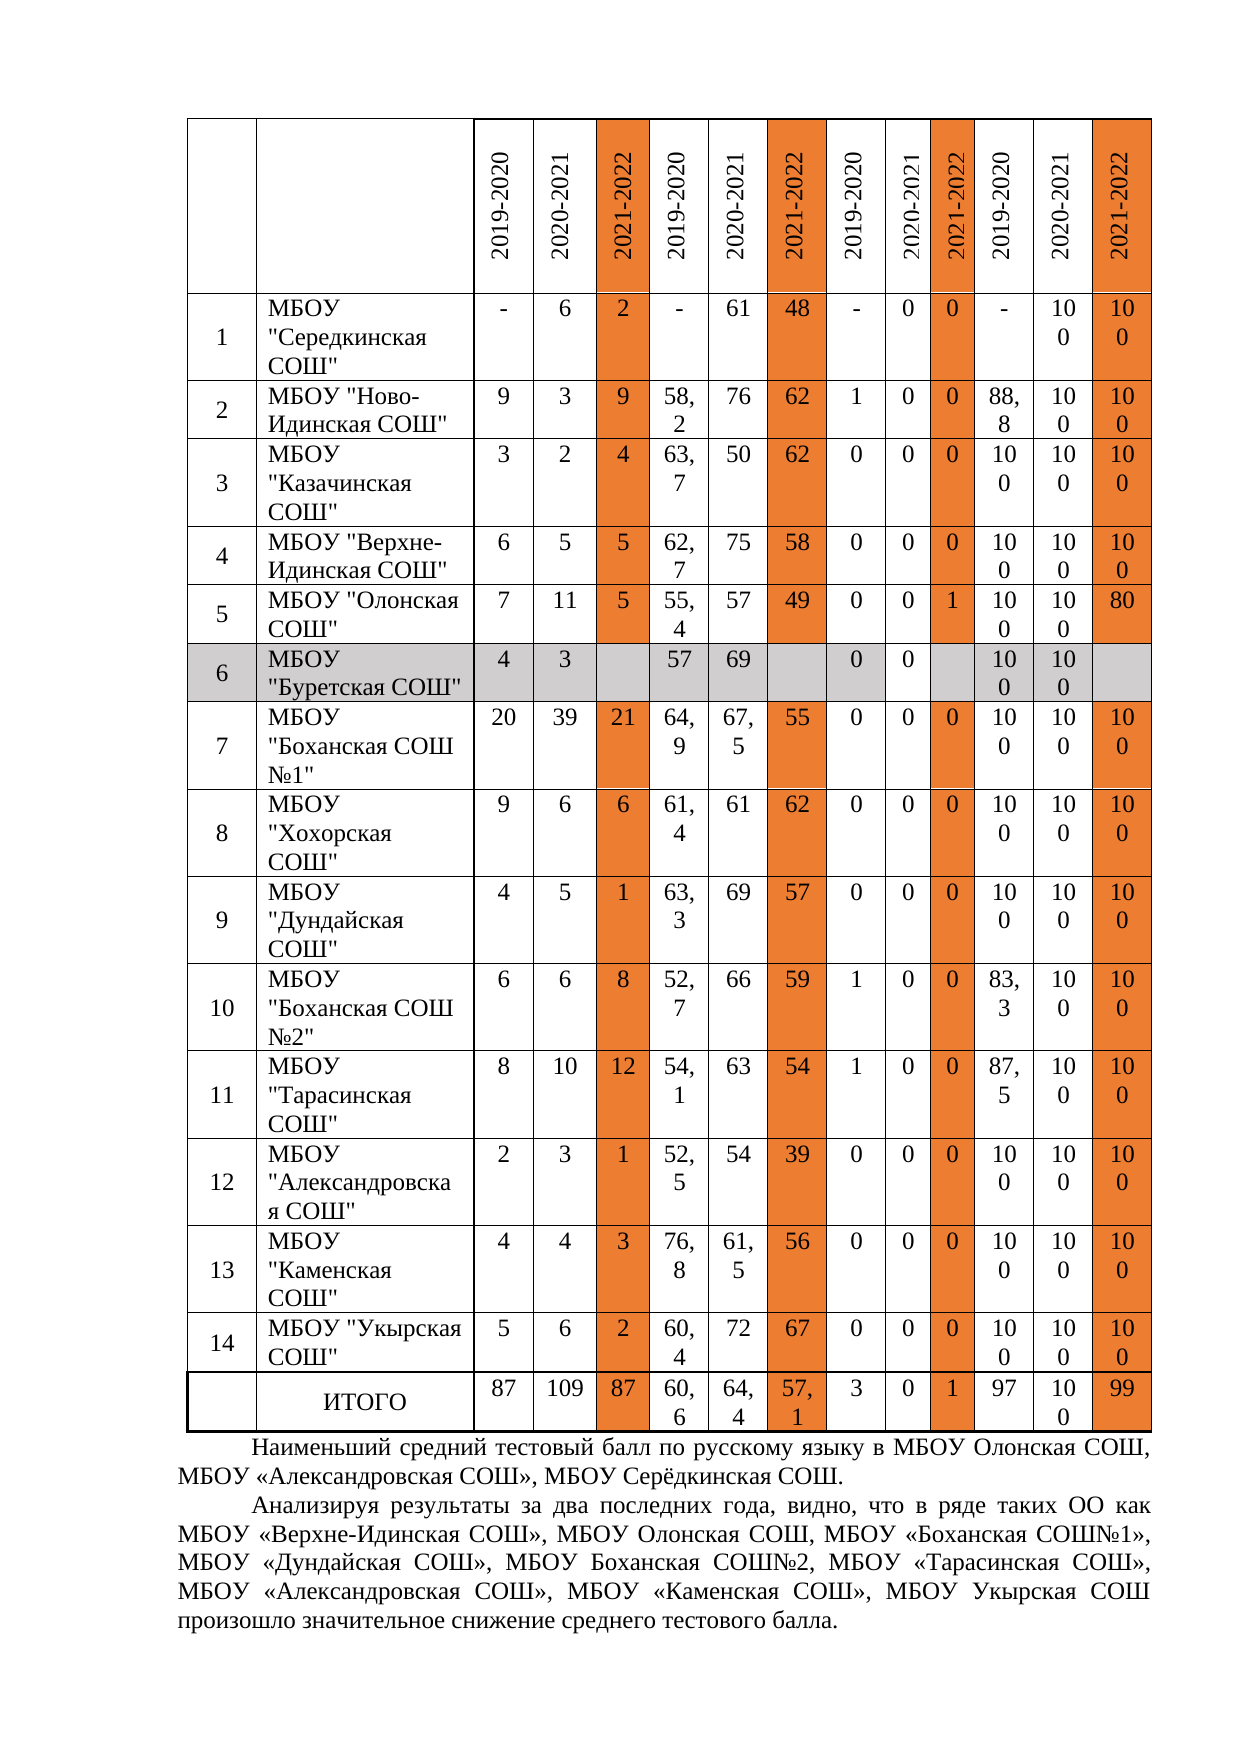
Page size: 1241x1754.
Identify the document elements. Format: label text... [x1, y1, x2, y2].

table_cell 10 [534, 1051, 596, 1138]
table_cell 0 [886, 790, 930, 876]
table_cell 100 [975, 1139, 1033, 1225]
table_cell 100 [1034, 790, 1092, 876]
table_cell 69 [709, 644, 767, 701]
table_cell 0 [886, 1313, 930, 1371]
table_cell 0 [886, 381, 930, 438]
table_cell 64,4 [709, 1373, 767, 1430]
table_cell МБОУ "Дундайская СОШ" [257, 877, 473, 963]
table_cell 1 [597, 877, 649, 963]
table_cell 0 [931, 527, 974, 584]
table_cell 12 [188, 1139, 256, 1225]
table_cell 5 [597, 585, 649, 643]
table_cell 100 [975, 877, 1033, 963]
table_cell 100 [975, 702, 1033, 788]
table_cell МБОУ "Буретская СОШ" [257, 644, 473, 701]
table_cell 2 [534, 439, 596, 526]
table_header № п/п [188, 119, 256, 292]
table_cell 58 [768, 527, 826, 584]
table_cell 100 [1093, 294, 1151, 380]
table_cell 4 [597, 439, 649, 526]
table_cell 11 [534, 585, 596, 643]
table_cell 0 [886, 585, 930, 643]
table_cell 5 [534, 877, 596, 963]
text Анализируя результаты за два последних года, видно, что в ряде таких ОО как МБОУ «Верхне-Идинская СОШ», МБОУ Олонская СОШ, МБОУ «Боханская СОШ№1», МБОУ «Дундайская СОШ», МБОУ Боханская СОШ№2, МБОУ «Тарасинская СОШ», МБОУ «Александровская СОШ», МБОУ «Каменская СОШ», МБОУ Укырская СОШ произошло значительное снижение среднего тестового балла. [177, 1490, 1152, 1634]
table_cell 100 [1093, 1139, 1151, 1225]
table_cell 13 [188, 1226, 256, 1312]
table_cell МБОУ "Боханская СОШ №2" [257, 964, 473, 1050]
table_cell 2021-2022 [931, 120, 974, 292]
table_cell МБОУ "Александровская СОШ" [257, 1139, 473, 1225]
table_cell 0 [827, 877, 885, 963]
table_cell 100 [975, 527, 1033, 584]
table_cell 88,8 [975, 381, 1033, 438]
table_cell 3 [827, 1373, 885, 1430]
table_cell 39 [534, 702, 596, 788]
table_cell 100 [975, 585, 1033, 643]
table_cell - [827, 294, 885, 380]
table_cell 0 [931, 877, 974, 963]
table_cell 69 [709, 877, 767, 963]
table_cell 100 [1034, 1373, 1092, 1430]
table_cell 100 [975, 1226, 1033, 1312]
table_cell 0 [931, 439, 974, 526]
table_cell 0 [827, 790, 885, 876]
table_cell МБОУ "Укырская СОШ" [257, 1313, 473, 1371]
table_cell 55,4 [650, 585, 708, 643]
table_cell 0 [931, 790, 974, 876]
text Наименьший средний тестовый балл по русскому языку в МБОУ Олонская СОШ, МБОУ «Александровская СОШ», МБОУ Серёдкинская СОШ. [177, 1432, 1152, 1490]
table_cell 0 [827, 439, 885, 526]
table_cell 0 [931, 1313, 974, 1371]
table_cell 100 [1034, 294, 1092, 380]
table_cell 2021-2022 [597, 120, 649, 292]
table_cell 6 [188, 644, 256, 701]
table_cell 5 [534, 527, 596, 584]
table_cell 100 [1034, 644, 1092, 701]
table_cell 0 [886, 1051, 930, 1138]
table_cell 100 [1093, 790, 1151, 876]
table_cell 0 [931, 702, 974, 788]
table_cell 3 [475, 439, 533, 526]
table_cell 0 [827, 1226, 885, 1312]
table_cell 0 [886, 527, 930, 584]
table_cell 63 [709, 1051, 767, 1138]
table_cell 100 [1093, 877, 1151, 963]
table_cell 5 [475, 1313, 533, 1371]
table_cell - [975, 294, 1033, 380]
table_cell 0 [931, 964, 974, 1050]
table_cell 2 [597, 1313, 649, 1371]
table_cell 1 [188, 294, 256, 380]
table_cell 4 [534, 1226, 596, 1312]
table_cell 8 [475, 1051, 533, 1138]
table_cell 6 [534, 294, 596, 380]
table_cell 0 [827, 1139, 885, 1225]
table_cell 57,1 [768, 1373, 826, 1430]
table_cell 100 [1034, 527, 1092, 584]
table_cell 8 [188, 790, 256, 876]
table_cell 100 [975, 1313, 1033, 1371]
table_cell 58,2 [650, 381, 708, 438]
table_cell 62 [768, 439, 826, 526]
table_cell 0 [827, 644, 885, 701]
table_cell 3 [597, 1226, 649, 1312]
table_cell 2019-2020 [975, 120, 1033, 292]
table_cell 100 [1093, 439, 1151, 526]
table_cell 1 [827, 1051, 885, 1138]
table_cell 6 [475, 964, 533, 1050]
table_cell 61 [709, 294, 767, 380]
table_cell 2 [597, 294, 649, 380]
table_cell 100 [1034, 1051, 1092, 1138]
table_cell 0 [931, 294, 974, 380]
table_cell 100 [1034, 439, 1092, 526]
table_cell 100 [1034, 585, 1092, 643]
table_cell 2 [188, 381, 256, 438]
table_cell 4 [475, 644, 533, 701]
table_cell 100 [1034, 702, 1092, 788]
table_cell 3 [534, 1139, 596, 1225]
table_cell 63,7 [650, 439, 708, 526]
table_cell 100 [1093, 964, 1151, 1050]
table_cell 0 [886, 702, 930, 788]
table_cell 57 [650, 644, 708, 701]
table_cell 67 [768, 1313, 826, 1371]
table_cell 48 [768, 294, 826, 380]
table_cell 2019-2020 [650, 120, 708, 292]
table_cell 54 [768, 1051, 826, 1138]
table_cell 0 [886, 644, 930, 701]
table_cell 9 [188, 877, 256, 963]
table_cell 100 [1093, 381, 1151, 438]
table_cell 3 [534, 381, 596, 438]
table_cell - [650, 294, 708, 380]
table_cell МБОУ "Тарасинская СОШ" [257, 1051, 473, 1138]
table_cell 9 [475, 381, 533, 438]
table_cell 0 [886, 1226, 930, 1312]
table_cell 0 [931, 1226, 974, 1312]
table_cell 3 [188, 439, 256, 526]
table_cell 60,4 [650, 1313, 708, 1371]
table_cell 1 [931, 1373, 974, 1430]
table_cell 0 [886, 877, 930, 963]
table_cell 63,3 [650, 877, 708, 963]
table_cell 59 [768, 964, 826, 1050]
table_cell 54 [709, 1139, 767, 1225]
table_cell 99 [1093, 1373, 1151, 1430]
table_cell 0 [931, 1051, 974, 1138]
table_cell 61,5 [709, 1226, 767, 1312]
table_cell 83,3 [975, 964, 1033, 1050]
table_cell 61 [709, 790, 767, 876]
table_cell 2 [475, 1139, 533, 1225]
table_cell 100 [1034, 1313, 1092, 1371]
table_cell 6 [534, 964, 596, 1050]
table_cell 0 [827, 585, 885, 643]
table_cell 6 [534, 790, 596, 876]
table_cell 64,9 [650, 702, 708, 788]
table_cell 1 [827, 381, 885, 438]
table_cell 87 [475, 1373, 533, 1430]
table_cell 14 [188, 1313, 256, 1371]
table_cell 76,8 [650, 1226, 708, 1312]
table_cell 87,5 [975, 1051, 1033, 1138]
table_cell 5 [597, 527, 649, 584]
table_cell 72 [709, 1313, 767, 1371]
table_cell 10 [188, 964, 256, 1050]
table_cell 6 [597, 790, 649, 876]
table_cell 100 [975, 439, 1033, 526]
table_cell 1 [827, 964, 885, 1050]
table_cell МБОУ "Олонская СОШ" [257, 585, 473, 643]
table_cell 2020-2021 [1034, 120, 1092, 292]
table_cell 6 [475, 527, 533, 584]
table_cell 57 [768, 877, 826, 963]
table_cell 61,4 [650, 790, 708, 876]
table_cell 62 [768, 381, 826, 438]
table_cell 109 [534, 1373, 596, 1430]
table_cell 4 [475, 877, 533, 963]
table_cell 100 [1093, 702, 1151, 788]
table_cell 0 [827, 527, 885, 584]
table_cell 97 [975, 1373, 1033, 1430]
table_cell 56 [768, 1226, 826, 1312]
table_cell 57 [709, 585, 767, 643]
table_cell 66 [709, 964, 767, 1050]
table_cell 9 [475, 790, 533, 876]
table_cell 20 [475, 702, 533, 788]
table_cell 6 [534, 1313, 596, 1371]
table_cell 50 [709, 439, 767, 526]
table_cell МБОУ "Боханская СОШ №1" [257, 702, 473, 788]
table_cell МБОУ "Хохорская СОШ" [257, 790, 473, 876]
table_cell 100 [1093, 527, 1151, 584]
table_cell [597, 644, 649, 701]
table_cell [768, 644, 826, 701]
table_cell 2021-2022 [768, 120, 826, 292]
table_cell [1093, 644, 1151, 701]
table_cell 100 [975, 790, 1033, 876]
table_cell 100 [1034, 381, 1092, 438]
table_cell 3 [534, 644, 596, 701]
table_cell 100 [1093, 1226, 1151, 1312]
table_cell 9 [597, 381, 649, 438]
table_cell 62,7 [650, 527, 708, 584]
table_cell 39 [768, 1139, 826, 1225]
table_cell 12 [597, 1051, 649, 1138]
table_cell 0 [931, 381, 974, 438]
table_cell 0 [886, 1373, 930, 1430]
table_cell 0 [931, 1139, 974, 1225]
table_cell 11 [188, 1051, 256, 1138]
table_cell МБОУ "Казачинская СОШ" [257, 439, 473, 526]
table_cell 5 [188, 585, 256, 643]
table_cell 7 [475, 585, 533, 643]
table_cell [189, 1373, 256, 1430]
table_cell 0 [886, 439, 930, 526]
table_cell 67,5 [709, 702, 767, 788]
table_cell 2020-2021 [886, 120, 930, 292]
table_cell 1 [597, 1139, 649, 1225]
table_cell 1 [931, 585, 974, 643]
table_cell 0 [827, 1313, 885, 1371]
table_cell 100 [1034, 877, 1092, 963]
table_cell 100 [975, 644, 1033, 701]
table_cell 100 [1093, 1051, 1151, 1138]
table_cell 100 [1034, 1139, 1092, 1225]
table_cell 2019-2020 [475, 120, 533, 292]
table_cell 100 [1093, 1313, 1151, 1371]
table_cell 4 [475, 1226, 533, 1312]
table_cell 8 [597, 964, 649, 1050]
table_cell 49 [768, 585, 826, 643]
table_cell МБОУ "Верхне-Идинская СОШ" [257, 527, 473, 584]
table_cell 7 [188, 702, 256, 788]
table_cell 2021-2022 [1093, 120, 1151, 292]
table_cell 4 [188, 527, 256, 584]
table_cell 52,7 [650, 964, 708, 1050]
table_cell 60,6 [650, 1373, 708, 1430]
table_cell 55 [768, 702, 826, 788]
table_cell 80 [1093, 585, 1151, 643]
table_cell 54,1 [650, 1051, 708, 1138]
table_cell МБОУ "Каменская СОШ" [257, 1226, 473, 1312]
table_cell 87 [597, 1373, 649, 1430]
table_cell 21 [597, 702, 649, 788]
table_cell 52,5 [650, 1139, 708, 1225]
table_cell 0 [886, 964, 930, 1050]
table_cell МБОУ "Ново-Идинская СОШ" [257, 381, 473, 438]
table_cell 62 [768, 790, 826, 876]
table_cell МБОУ "Середкинская СОШ" [257, 294, 473, 380]
table_cell 0 [886, 294, 930, 380]
table_cell 0 [827, 702, 885, 788]
table_cell 2020-2021 [534, 120, 596, 292]
table_cell 100 [1034, 964, 1092, 1050]
table_cell 100 [1034, 1226, 1092, 1312]
table_cell - [475, 294, 533, 380]
table_cell 0 [886, 1139, 930, 1225]
table_cell 76 [709, 381, 767, 438]
table_cell 2019-2020 [827, 120, 885, 292]
table_header ОО [257, 119, 473, 292]
table_cell 2020-2021 [709, 120, 767, 292]
table_cell 75 [709, 527, 767, 584]
table_cell ИТОГО [257, 1373, 473, 1430]
table_cell [931, 644, 974, 701]
